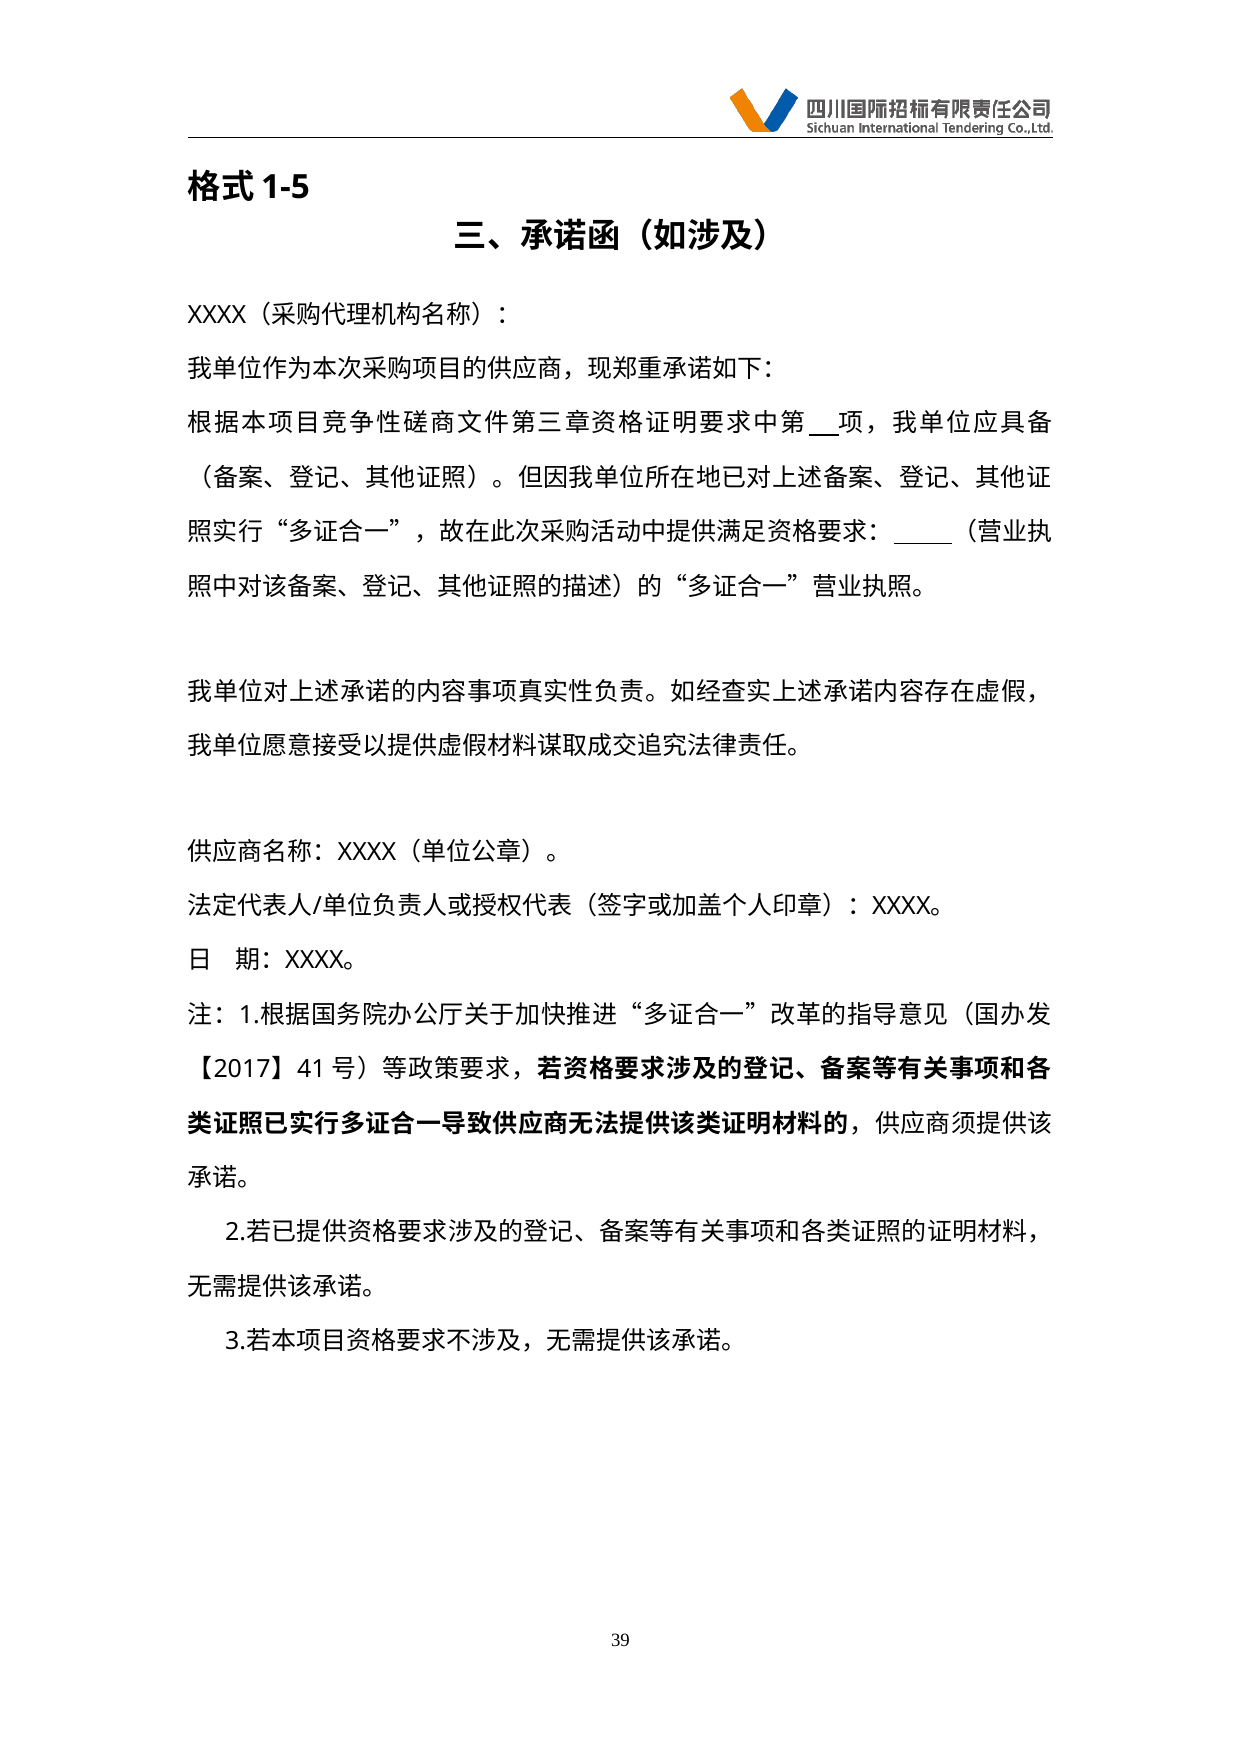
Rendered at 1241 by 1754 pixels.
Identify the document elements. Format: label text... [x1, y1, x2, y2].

picture [729, 88, 1053, 135]
text 我单位对上述承诺的内容事项真实性负责。如经查实上述承诺内容存在虚假，我单位愿意接受以提供虚假材料谋取成交追究法律责任。 [187, 671, 1053, 762]
text 三、承诺函（如涉及） [187, 208, 1053, 257]
text 供应商名称：XXXX（单位公章）。 [187, 831, 1053, 867]
text 根据本项目竞争性磋商文件第三章资格证明要求中第 项，我单位应具备 （备案、登记、其他证照）。但因我单位所在地已对上述备案、登记、其他证照实行“多证合一”，故在此次采购活动中提供满足资格要求： （营业执照中对该备案、登记、其他证照的描述）的“多证合一”营业执照。 [187, 403, 1053, 602]
text 法定代表人/单位负责人或授权代表（签字或加盖个人印章）：XXXX。 [187, 886, 1053, 922]
text 我单位作为本次采购项目的供应商，现郑重承诺如下： [187, 348, 1053, 385]
text 日 期：XXXX。 [187, 940, 1053, 976]
text 注：1.根据国务院办公厅关于加快推进“多证合一”改革的指导意见（国办发【2017】41号）等政策要求，若资格要求涉及的登记、备案等有关事项和各类证照已实行多证合一导致供应商无法提供该类证明材料的，供应商须提供该承诺。 [187, 994, 1053, 1194]
text 2.若已提供资格要求涉及的登记、备案等有关事项和各类证照的证明材料，无需提供该承诺。 [187, 1212, 1053, 1302]
text XXXX（采购代理机构名称）： [187, 294, 1053, 330]
text 3.若本项目资格要求不涉及，无需提供该承诺。 [187, 1321, 1053, 1357]
text 格式1-5 [187, 160, 1053, 208]
